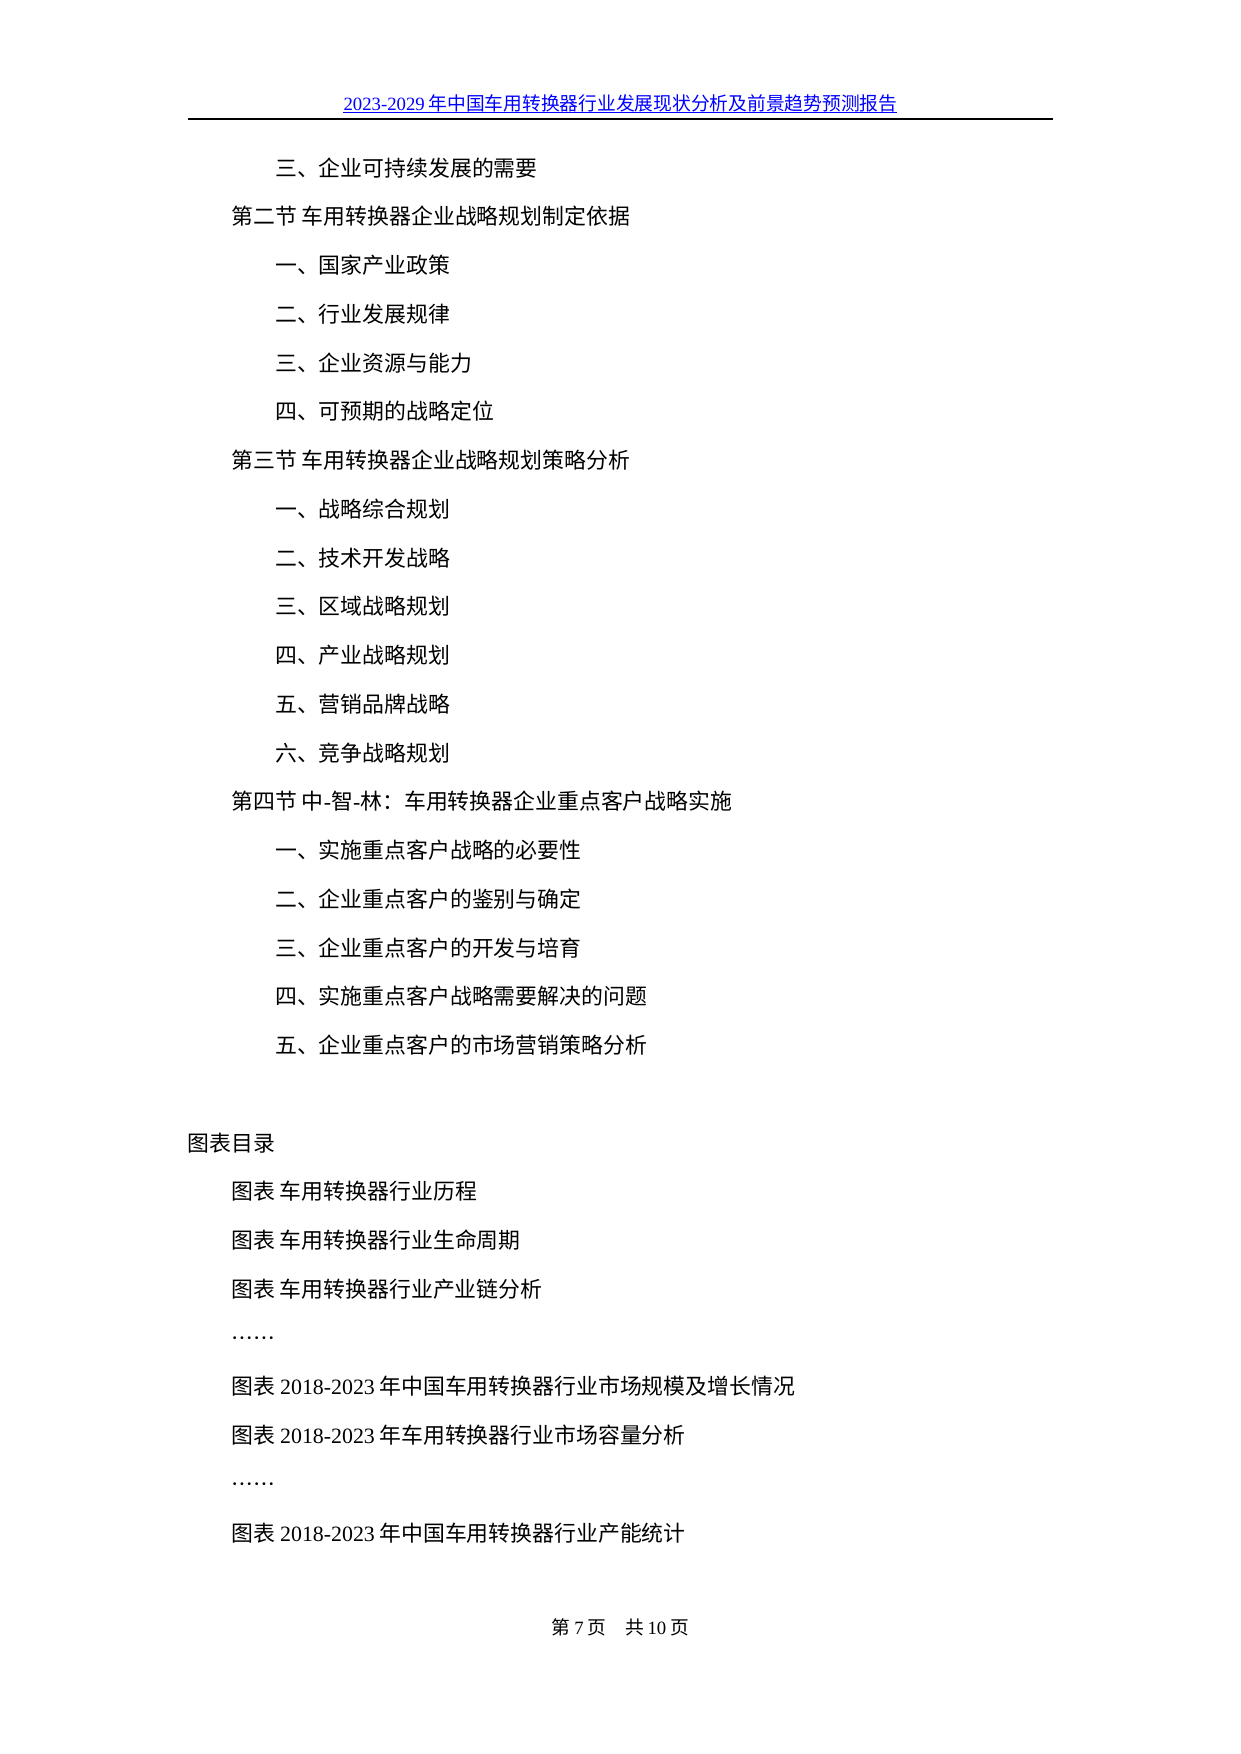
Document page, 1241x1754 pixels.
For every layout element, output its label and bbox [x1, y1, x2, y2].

text [187, 150, 1053, 1548]
